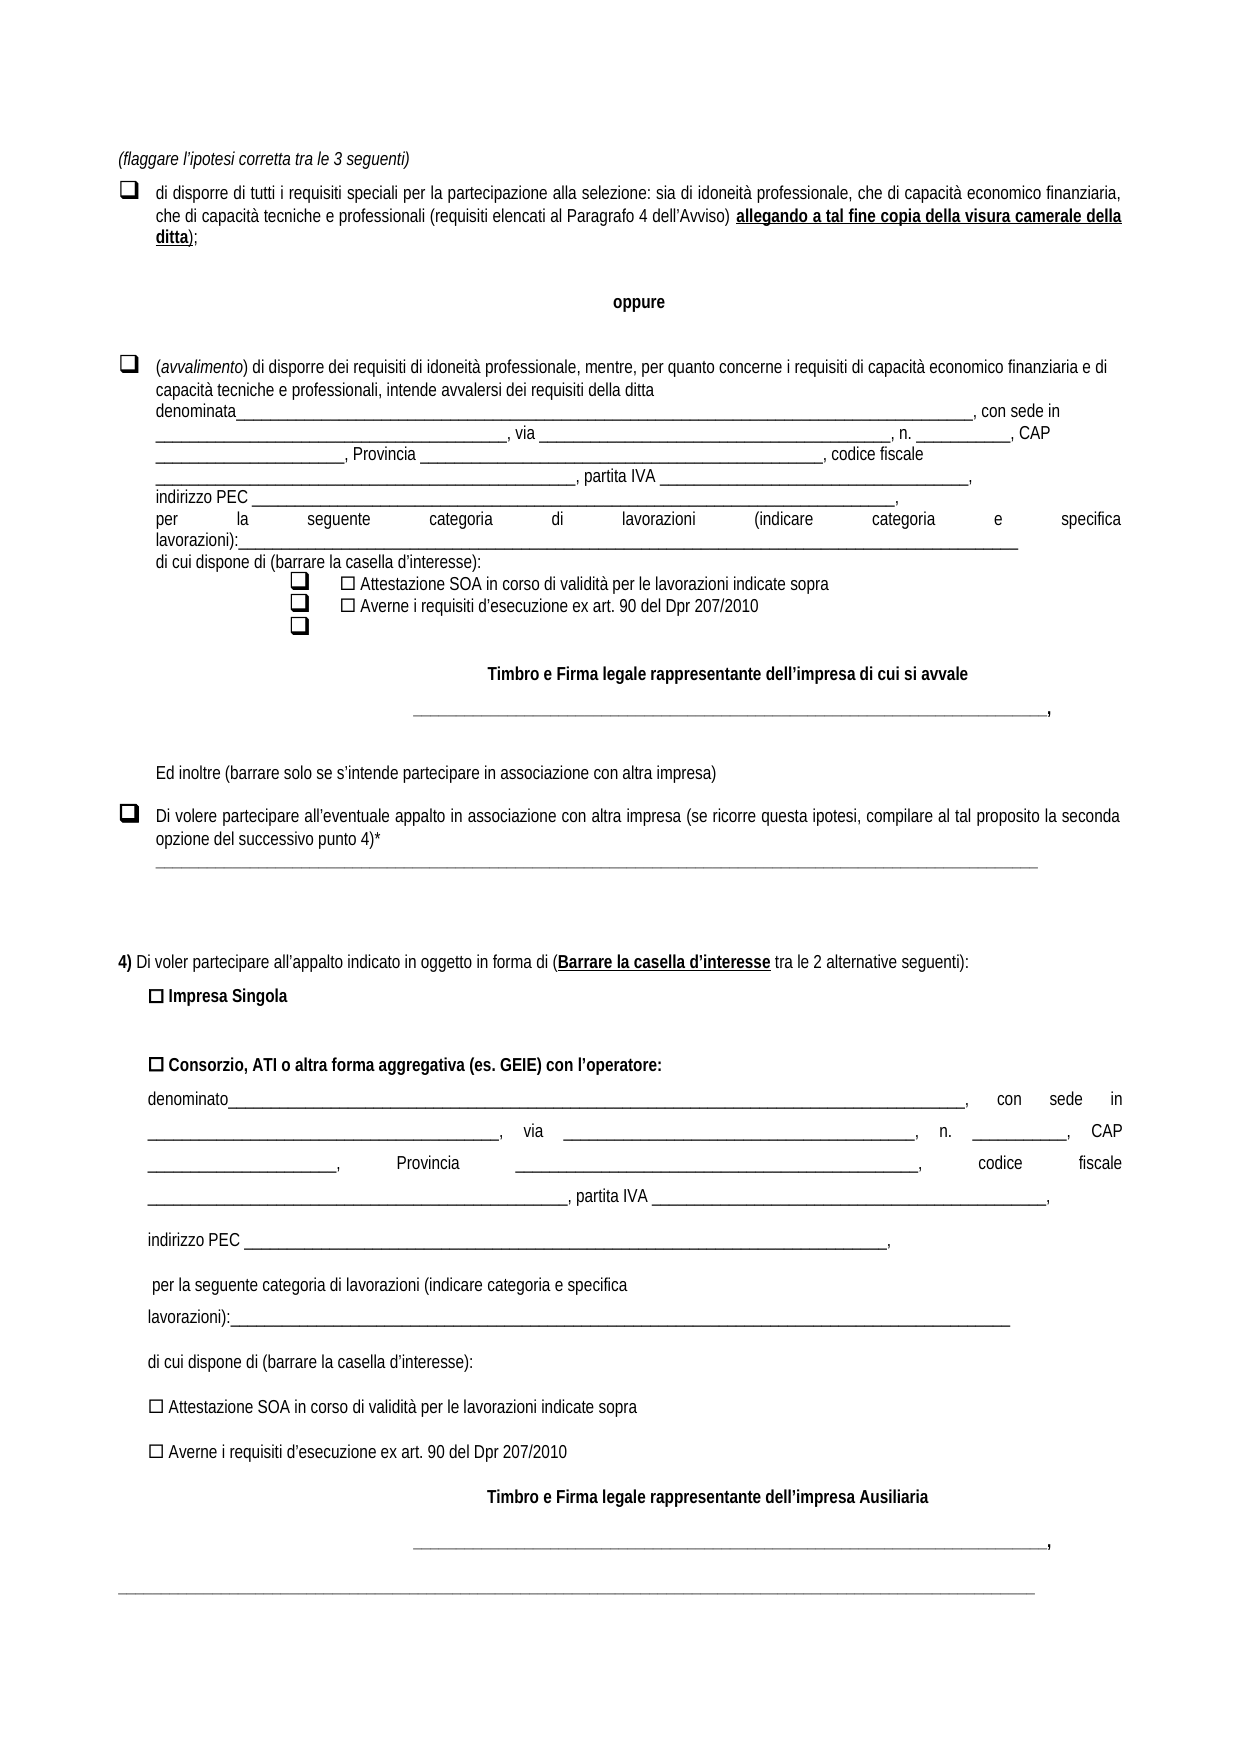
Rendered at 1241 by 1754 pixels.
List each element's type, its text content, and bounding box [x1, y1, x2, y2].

list di cui dispone di (barrare la casella d’interesse): [156, 551, 1122, 572]
list indirizzo PEC ___________________________________________________________________________, [156, 486, 1122, 508]
text per la seguente categoria di lavorazioni (indicare categoria e specifica lavorazioni):___________________________________________________________________________________________ [148, 1274, 1122, 1328]
text Timbro e Firma legale rappresentante dell’impresa di cui si avvale [487, 663, 1122, 684]
text Impresa Singola [148, 985, 1122, 1007]
list Di volere partecipare all’eventuale appalto in associazione con altra impresa (se ricorre questa ipotesi, compilare al tal proposito la seconda opzione del successivo punto 4)* [118, 805, 1122, 849]
text indirizzo PEC ___________________________________________________________________________, [148, 1229, 1122, 1251]
list (avvalimento) di disporre dei requisiti di idoneità professionale, mentre, per quanto concerne i requisiti di capacità economico finanziaria e di capacità tecniche e professionali, intende avvalersi dei requisiti della ditta denominata______________________________________________________________________________________, con sede in _________________________________________, via _________________________________________, n. ___________, CAP ______________________, Provincia _______________________________________________, codice fiscale _________________________________________________, partita IVA ____________________________________, [118, 356, 1122, 486]
list oppure [156, 291, 1122, 312]
list Ed inoltre (barrare solo se s’intende partecipare in associazione con altra impresa) [156, 762, 1122, 783]
list _______________________________________________________________________________________________________ [156, 849, 1122, 871]
list di disporre di tutti i requisiti speciali per la partecipazione alla selezione: sia di idoneità professionale, che di capacità economico finanziaria, che di capacità tecniche e professionali (requisiti elencati al Paragrafo 4 dell’Avviso) allegando a tal fine copia della visura camerale della ditta); [118, 182, 1122, 248]
text __________________________________________________________________________, [369, 1530, 1122, 1552]
text Averne i requisiti d’esecuzione ex art. 90 del Dpr 207/2010 [148, 1441, 1122, 1462]
text di cui dispone di (barrare la casella d’interesse): [148, 1351, 1122, 1373]
text denominato______________________________________________________________________________________, con sede in _________________________________________, via _________________________________________, n. ___________, CAP ______________________, Provincia _______________________________________________, codice fiscale _________________________________________________, partita IVA ______________________________________________, [148, 1088, 1122, 1206]
list per la seguente categoria di lavorazioni (indicare categoria e specifica lavorazioni):___________________________________________________________________________________________ [156, 508, 1122, 551]
list __________________________________________________________________________, [377, 697, 1122, 718]
list Averne i requisiti d’esecuzione ex art. 90 del Dpr 207/2010 [193, 595, 1122, 618]
list Attestazione SOA in corso di validità per le lavorazioni indicate sopra [193, 572, 1122, 595]
text (flaggare l’ipotesi corretta tra le 3 seguenti) [118, 148, 1122, 169]
text Attestazione SOA in corso di validità per le lavorazioni indicate sopra [148, 1396, 1122, 1417]
text ___________________________________________________________________________________________________________ [118, 1575, 1122, 1597]
text Timbro e Firma legale rappresentante dell’impresa Ausiliaria [443, 1486, 1122, 1507]
text 4) Di voler partecipare all’appalto indicato in oggetto in forma di (Barrare la casella d’interesse tra le 2 alternative seguenti): [118, 951, 1122, 973]
text Consorzio, ATI o altra forma aggregativa (es. GEIE) con l’operatore: [148, 1053, 1122, 1075]
